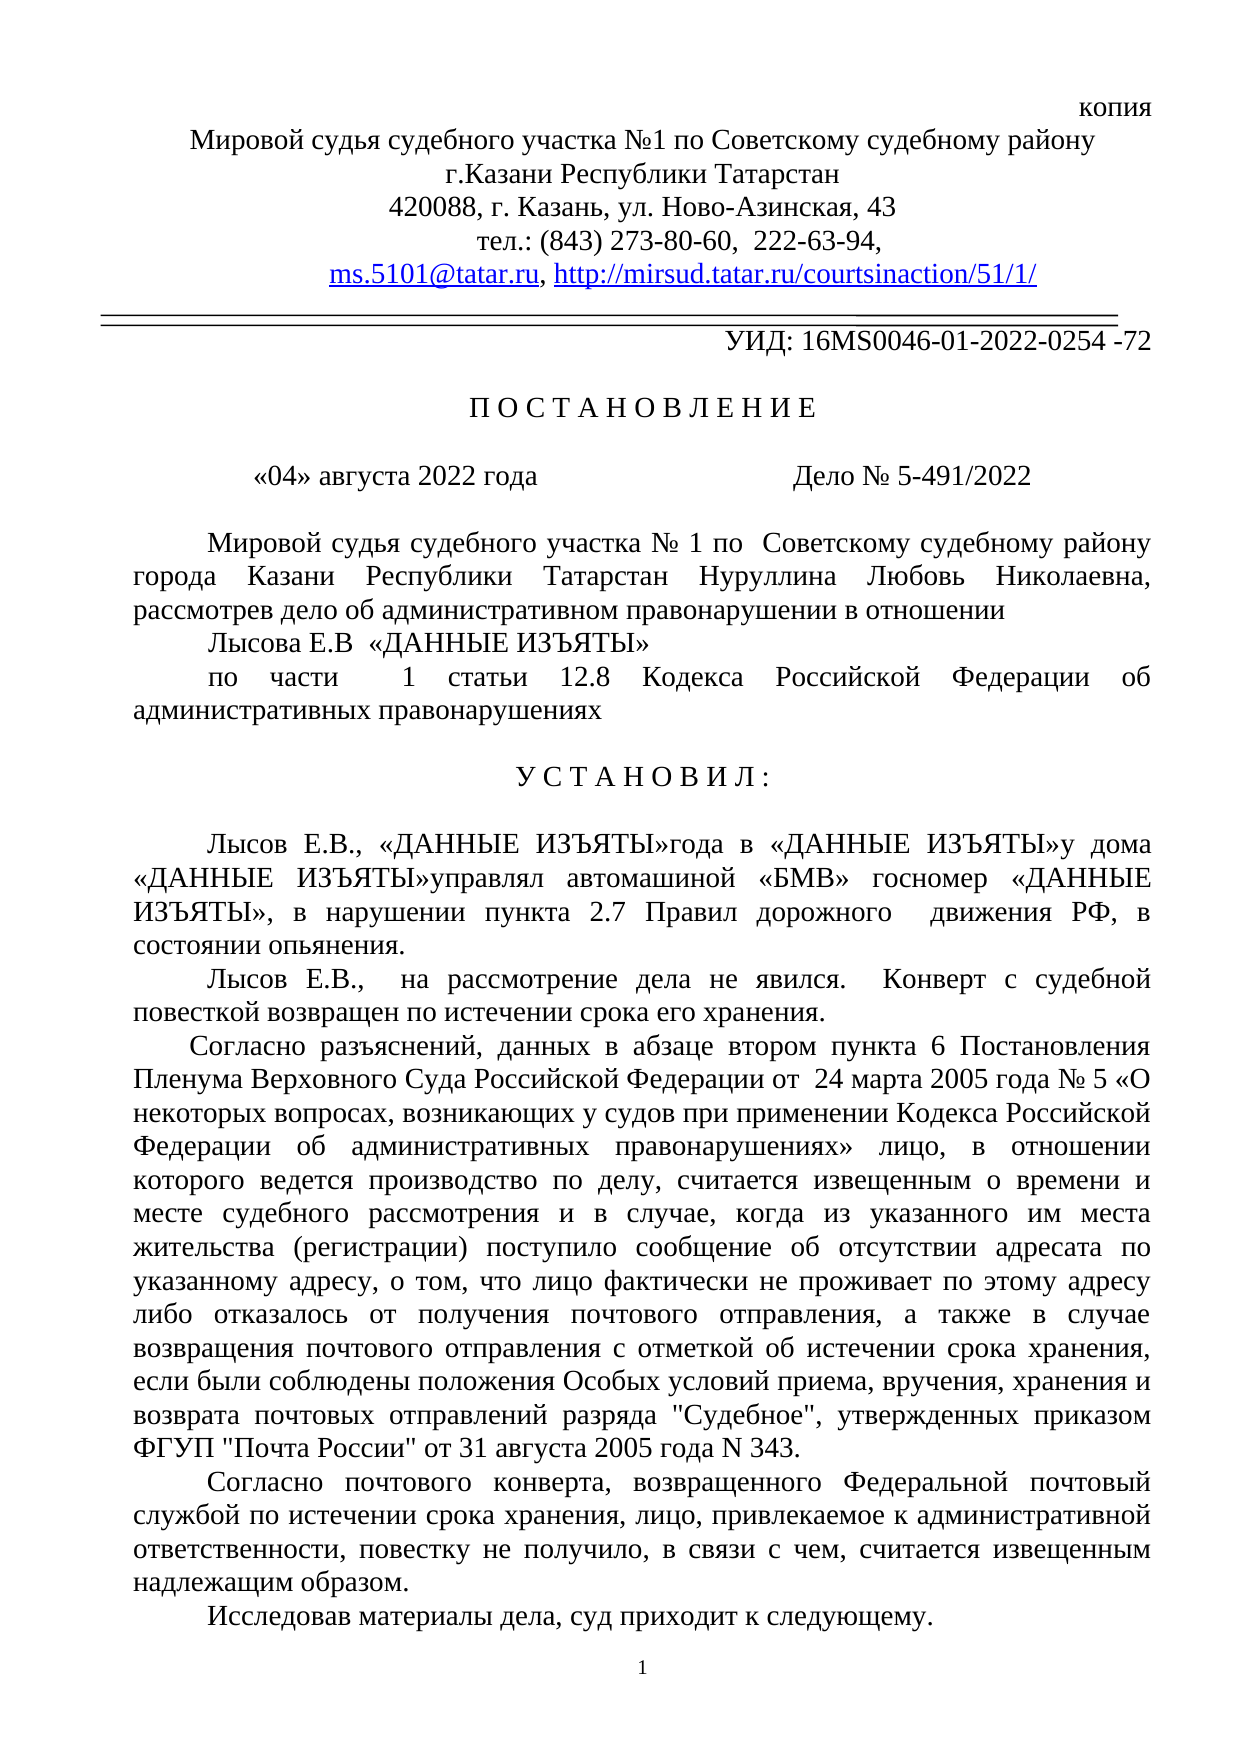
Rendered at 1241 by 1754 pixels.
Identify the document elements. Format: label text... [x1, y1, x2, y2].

text Лысова Е.В «ДАННЫЕ ИЗЪЯТЫ» [133, 625, 1152, 659]
text УИД: 16MS0046-01-2022-0254 -72 [133, 323, 1152, 357]
text копия [133, 89, 1152, 122]
text по части 1 статьи 12.8 Кодекса Российской Федерации об административных правонарушениях [133, 659, 1152, 726]
text Лысов Е.В., «ДАННЫЕ ИЗЪЯТЫ»года в «ДАННЫЕ ИЗЪЯТЫ»у дома «ДАННЫЕ ИЗЪЯТЫ»управлял автомашиной «БМВ» госномер «ДАННЫЕ ИЗЪЯТЫ», в нарушении пункта 2.7 Правил дорожного движения РФ, в состоянии опьянения. [133, 827, 1152, 961]
text тел.: (843) 273-80-60, 222-63-94, [133, 223, 1152, 256]
text Исследовав материалы дела, суд приходит к следующему. [133, 1598, 1152, 1632]
text Согласно разъяснений, данных в абзаце втором пункта 6 Постановления Пленума Верховного Суда Российской Федерации от 24 марта 2005 года № 5 «О некоторых вопросах, возникающих у судов при применении Кодекса Российской Федерации об административных правонарушениях» лицо, в отношении которого ведется производство по делу, считается извещенным о времени и месте судебного рассмотрения и в случае, когда из указанного им места жительства (регистрации) поступило сообщение об отсутствии адресата по указанному адресу, о том, что лицо фактически не проживает по этому адресу либо отказалось от получения почтового отправления, а также в случае возвращения почтового отправления с отметкой об истечении срока хранения, если были соблюдены положения Особых условий приема, вручения, хранения и возврата почтовых отправлений разряда "Судебное", утвержденных приказом ФГУП "Почта России" от 31 августа 2005 года N 343. [133, 1028, 1152, 1464]
text ms.5101@tatar.ru, http://mirsud.tatar.ru/courtsinaction/51/1/ [133, 256, 1152, 290]
text П О С Т А Н О В Л Е Н И Е [133, 391, 1152, 424]
text Мировой судья судебного участка № 1 по Советскому судебному району города Казани Республики Татарстан Нуруллина Любовь Николаевна, рассмотрев дело об административном правонарушении в отношении [133, 525, 1152, 625]
text У С Т А Н О В И Л : [133, 759, 1152, 793]
text «04» августа 2022 года Дело № 5-491/2022 [133, 458, 1152, 491]
text Лысов Е.В., на рассмотрение дела не явился. Конверт с судебной повесткой возвращен по истечении срока его хранения. [133, 961, 1152, 1028]
text Мировой судья судебного участка №1 по Советскому судебному району г.Казани Республики Татарстан [133, 122, 1152, 189]
text . Казань, ул. Ново-Азинская, 43 [133, 189, 1152, 223]
text Согласно почтового конверта, возвращенного Федеральной почтовый службой по истечении срока хранения, лицо, привлекаемое к административной ответственности, повестку не получило, в связи с чем, считается извещенным надлежащим образом. [133, 1464, 1152, 1598]
